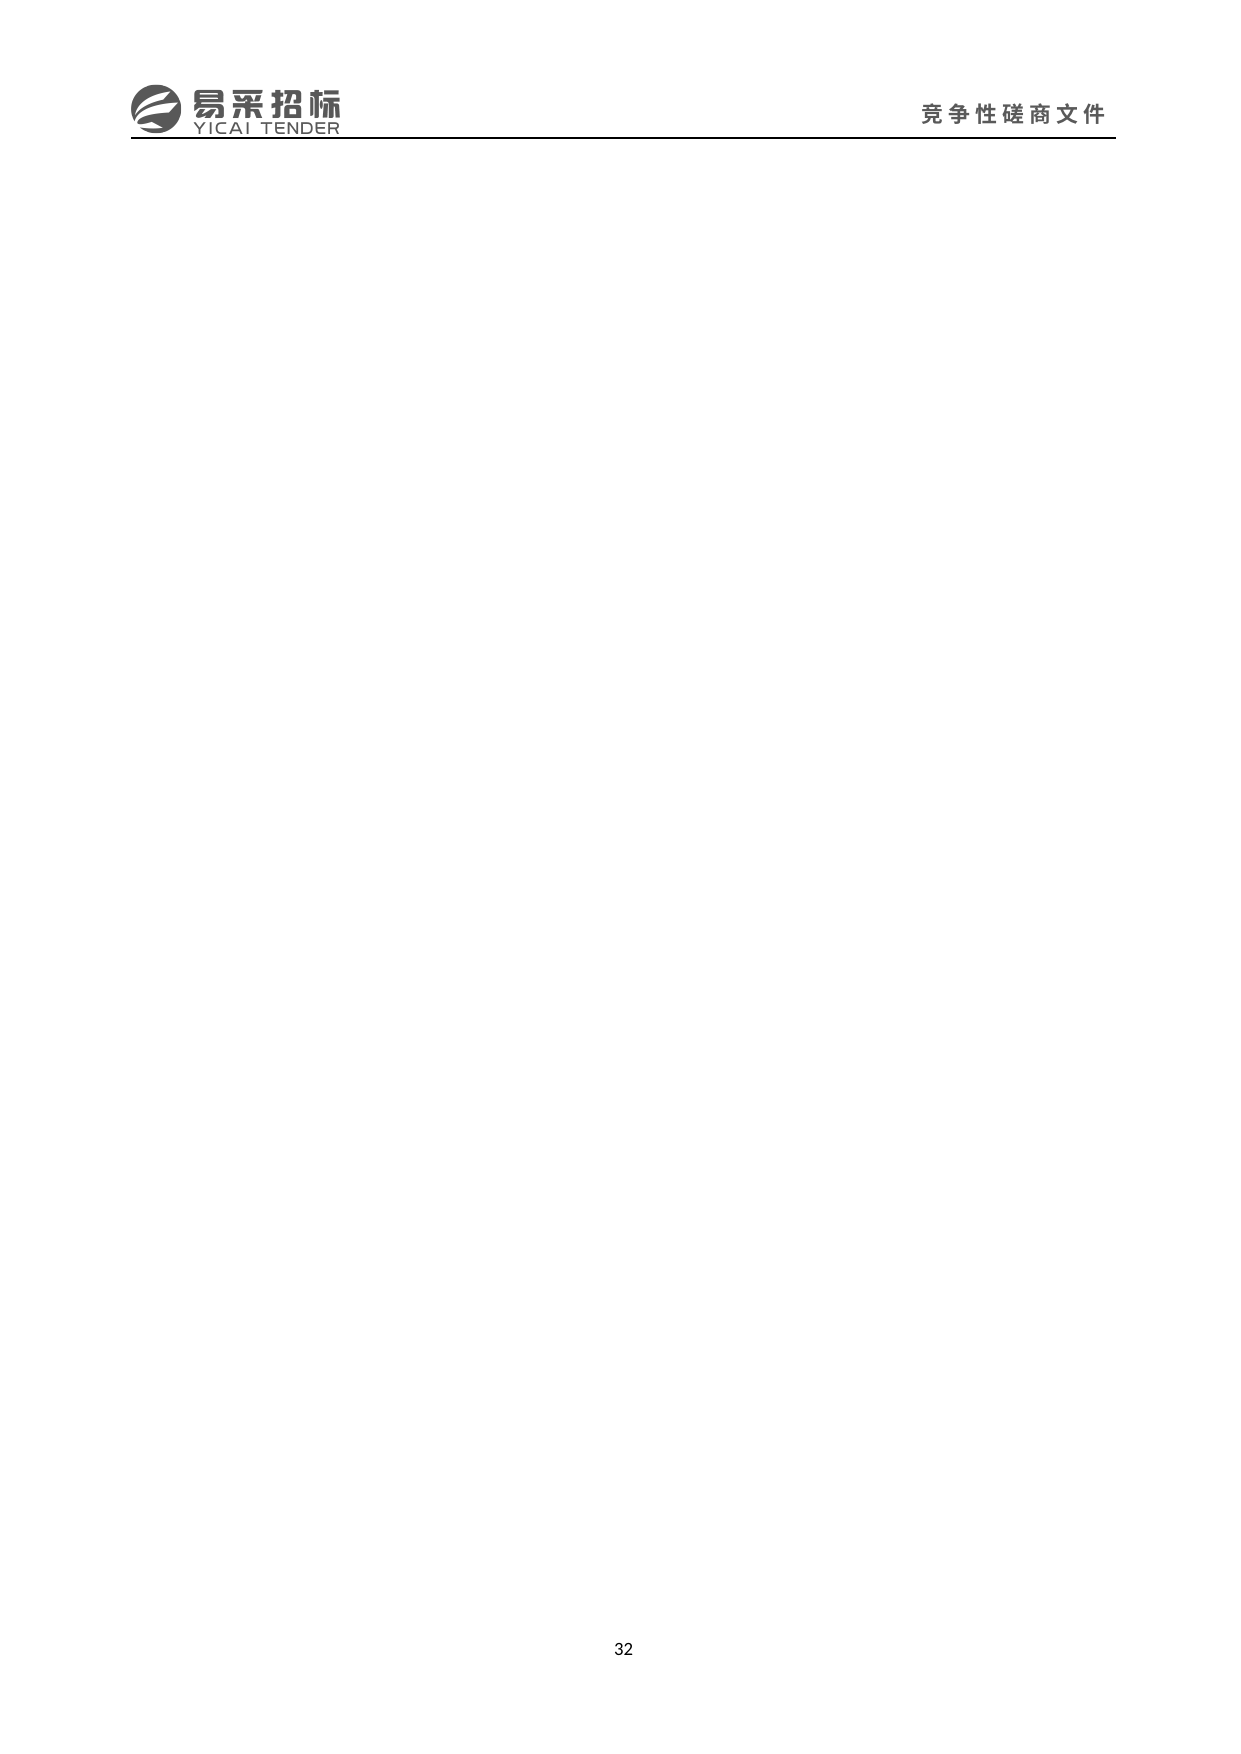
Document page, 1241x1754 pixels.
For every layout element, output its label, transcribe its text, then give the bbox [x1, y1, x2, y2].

text 23.1磋商程序 [192, 88, 344, 136]
text 23.1磋商程序 [130, 84, 182, 134]
